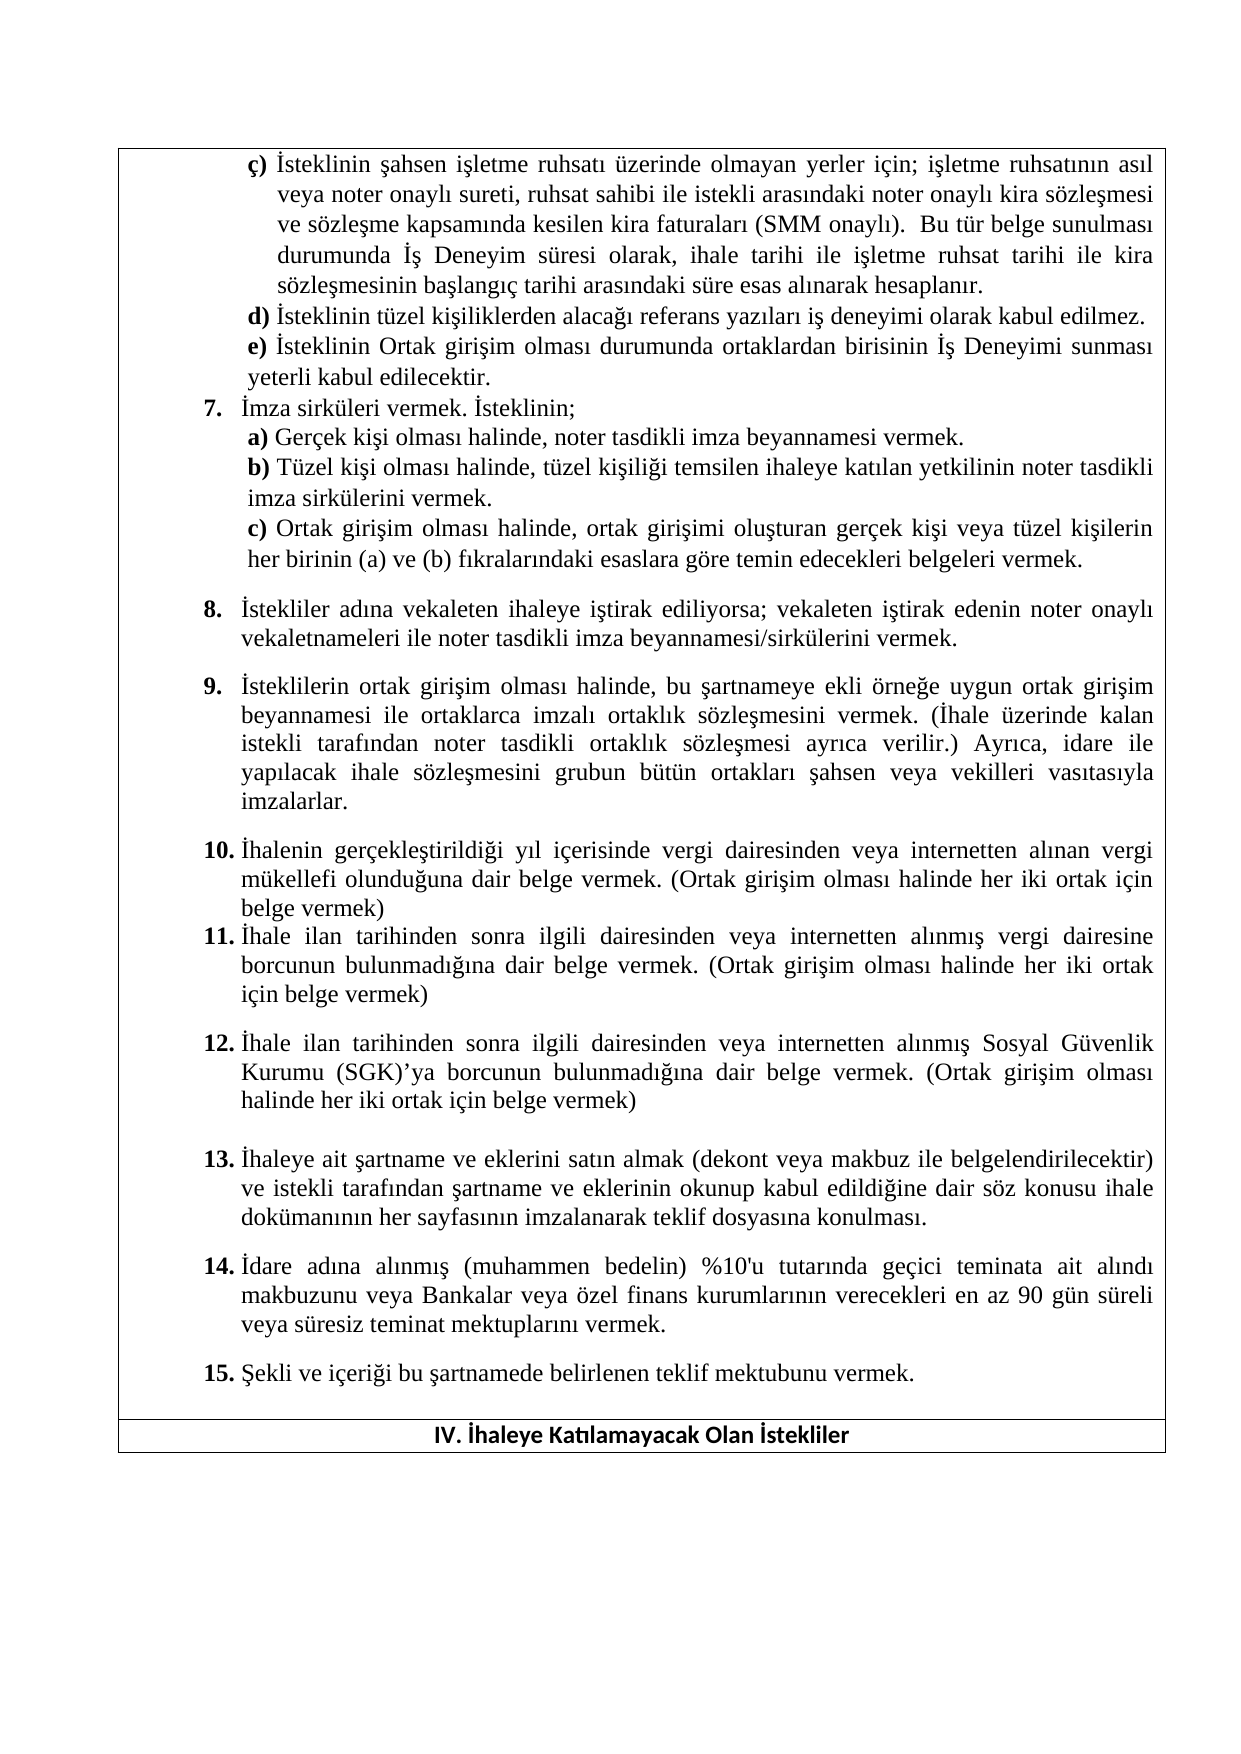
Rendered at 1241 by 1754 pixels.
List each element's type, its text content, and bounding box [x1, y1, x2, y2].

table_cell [119, 149, 1165, 1419]
table_cell IV. İhaleye Katılamayacak Olan İstekliler [119, 1420, 1165, 1452]
